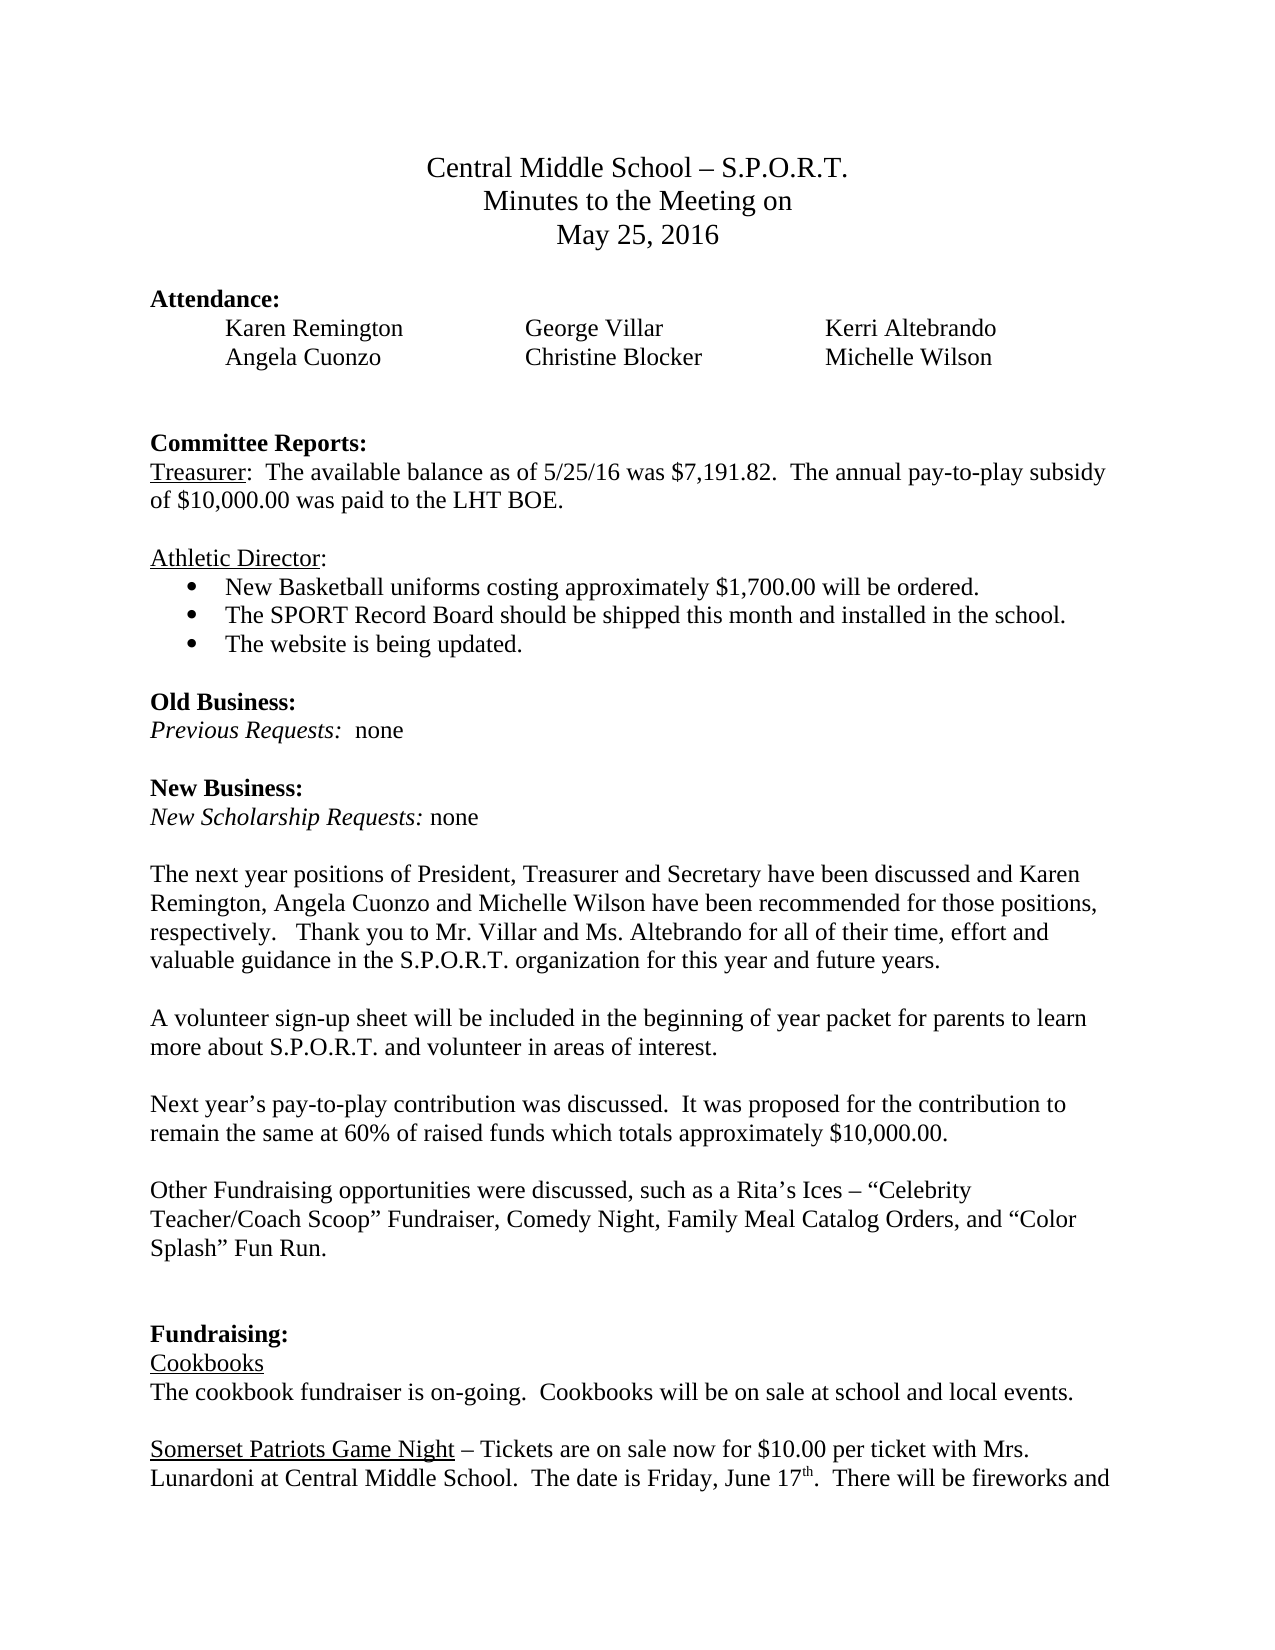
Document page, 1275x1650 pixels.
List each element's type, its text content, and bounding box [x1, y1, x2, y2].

text The next year positions of President, Treasurer and Secretary have been discussed and Karen Remington, Angela Cuonzo and Michelle Wilson have been recommended for those positions, respectively. Thank you to Mr. Villar and Ms. Altebrando for all of their time, effort and valuable guidance in the S.P.O.R.T. organization for this year and future years. [150, 859, 1125, 974]
text Treasurer: The available balance as of 5/25/16 was $7,191.82. The annual pay-to-play subsidy of $10,000.00 was paid to the LHT BOE. [150, 457, 1125, 514]
text A volunteer sign-up sheet will be included in the beginning of year packet for parents to learn more about S.P.O.R.T. and volunteer in areas of interest. [150, 1003, 1125, 1060]
text Karen Remington George Villar Kerri Altebrando [150, 313, 1125, 342]
text Previous Requests: none [150, 715, 1125, 744]
text Fundraising: [150, 1319, 1125, 1348]
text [150, 1434, 1125, 1492]
list The website is being updated. [187, 629, 1125, 658]
text Central Middle School – S.P.O.R.T. [150, 150, 1125, 183]
text The cookbook fundraiser is on-going. Cookbooks will be on sale at school and local events. [150, 1377, 1125, 1405]
text Next year’s pay-to-play contribution was discussed. It was proposed for the contribution to remain the same at 60% of raised funds which totals approximately $10,000.00. [150, 1089, 1125, 1147]
text Minutes to the Meeting on [150, 183, 1125, 217]
text Committee Reports: [150, 428, 1125, 457]
list The SPORT Record Board should be shipped this month and installed in the school. [187, 600, 1125, 629]
text New Scholarship Requests: none [150, 802, 1125, 830]
text Old Business: [150, 687, 1125, 715]
text Cookbooks [150, 1348, 1125, 1377]
text May 25, 2016 [150, 217, 1125, 251]
text Athletic Director: [150, 543, 1125, 572]
text Attendance: [150, 284, 1125, 313]
text New Business: [150, 773, 1125, 802]
list New Basketball uniforms costing approximately $1,700.00 will be ordered. [187, 572, 1125, 600]
text Other Fundraising opportunities were discussed, such as a Rita’s Ices – “Celebrity Teacher/Coach Scoop” Fundraiser, Comedy Night, Family Meal Catalog Orders, and “Color Splash” Fun Run. [150, 1175, 1125, 1262]
text Angela Cuonzo Christine Blocker Michelle Wilson [150, 342, 1125, 399]
